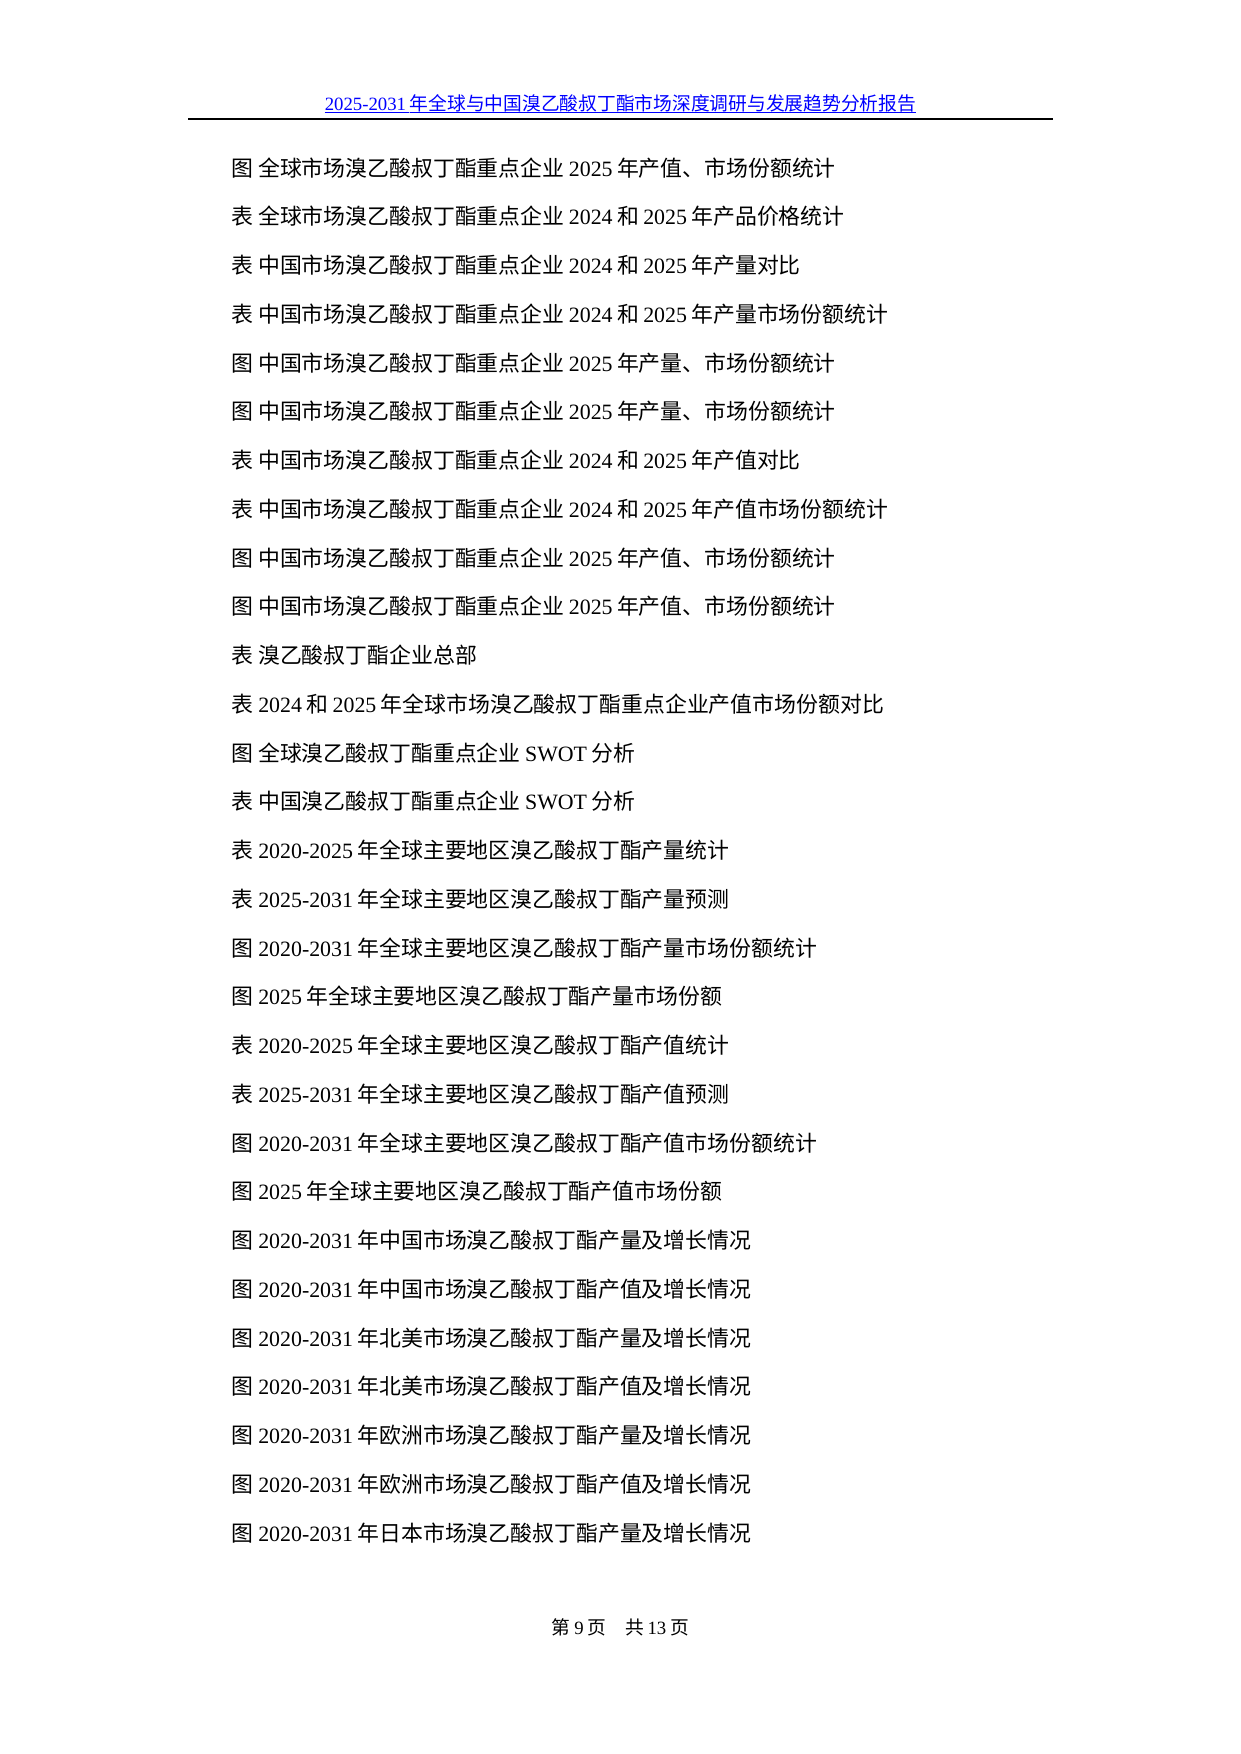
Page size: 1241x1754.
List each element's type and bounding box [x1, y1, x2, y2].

text [187, 150, 1053, 1548]
